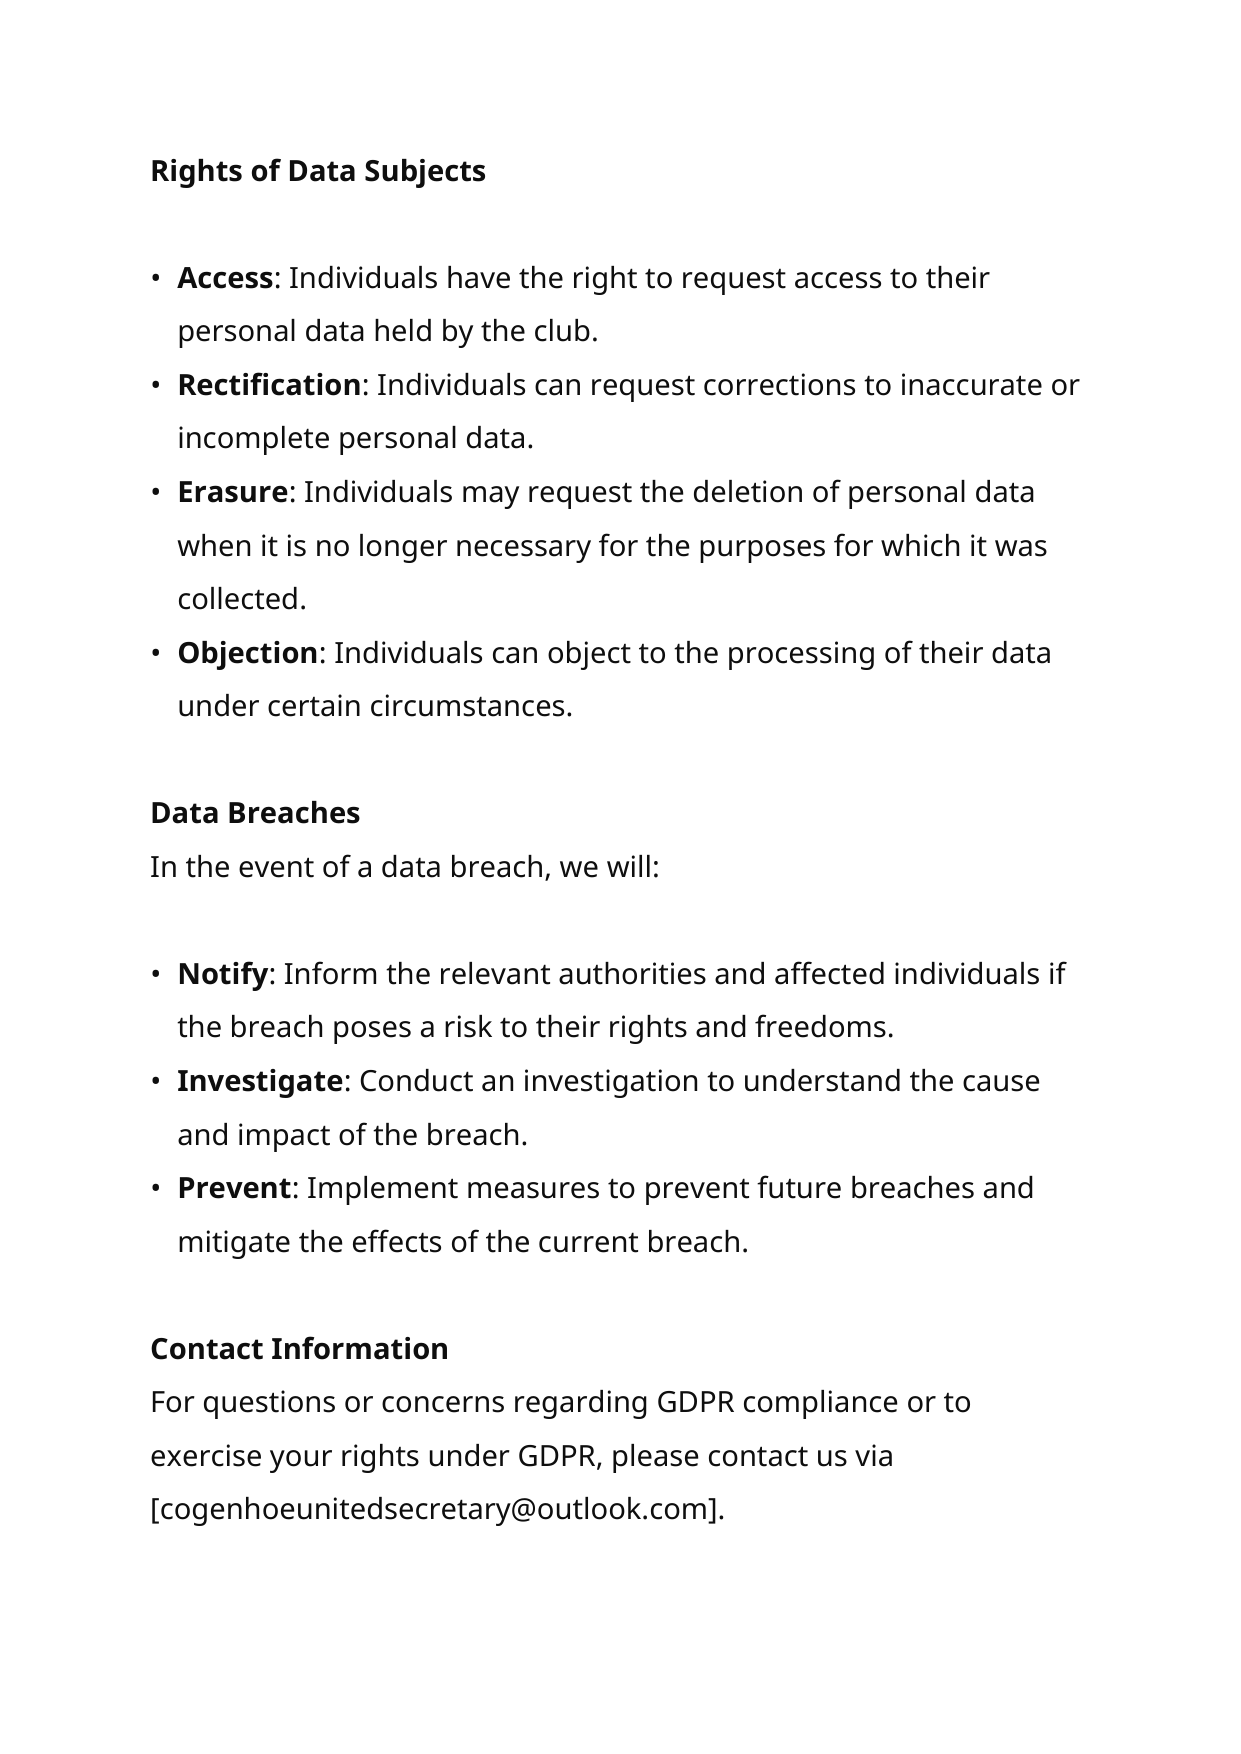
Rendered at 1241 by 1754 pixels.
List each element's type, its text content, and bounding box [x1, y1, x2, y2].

text • Objection: Individuals can object to the processing of their data under certain circumstances. [150, 632, 1090, 725]
text • Erasure: Individuals may request the deletion of personal data when it is no longer necessary for the purposes for which it was collected. [150, 471, 1090, 618]
text • Rectification: Individuals can request corrections to inaccurate or incomplete personal data. [150, 364, 1090, 457]
text • Investigate: Conduct an investigation to understand the cause and impact of the breach. [150, 1060, 1090, 1153]
text • Notify: Inform the relevant authorities and affected individuals if the breach poses a risk to their rights and freedoms. [150, 953, 1090, 1046]
text • Prevent: Implement measures to prevent future breaches and mitigate the effects of the current breach. [150, 1167, 1090, 1261]
text Data Breaches [150, 792, 1090, 832]
text For questions or concerns regarding GDPR compliance or to exercise your rights under GDPR, please contact us via [cogenhoeunitedsecretary@outlook.com]. [150, 1381, 1090, 1528]
text Contact Information [150, 1328, 1090, 1368]
text In the event of a data breach, we will: [150, 846, 1090, 886]
text Rights of Data Subjects [150, 150, 1090, 190]
text • Access: Individuals have the right to request access to their personal data held by the club. [150, 257, 1090, 350]
